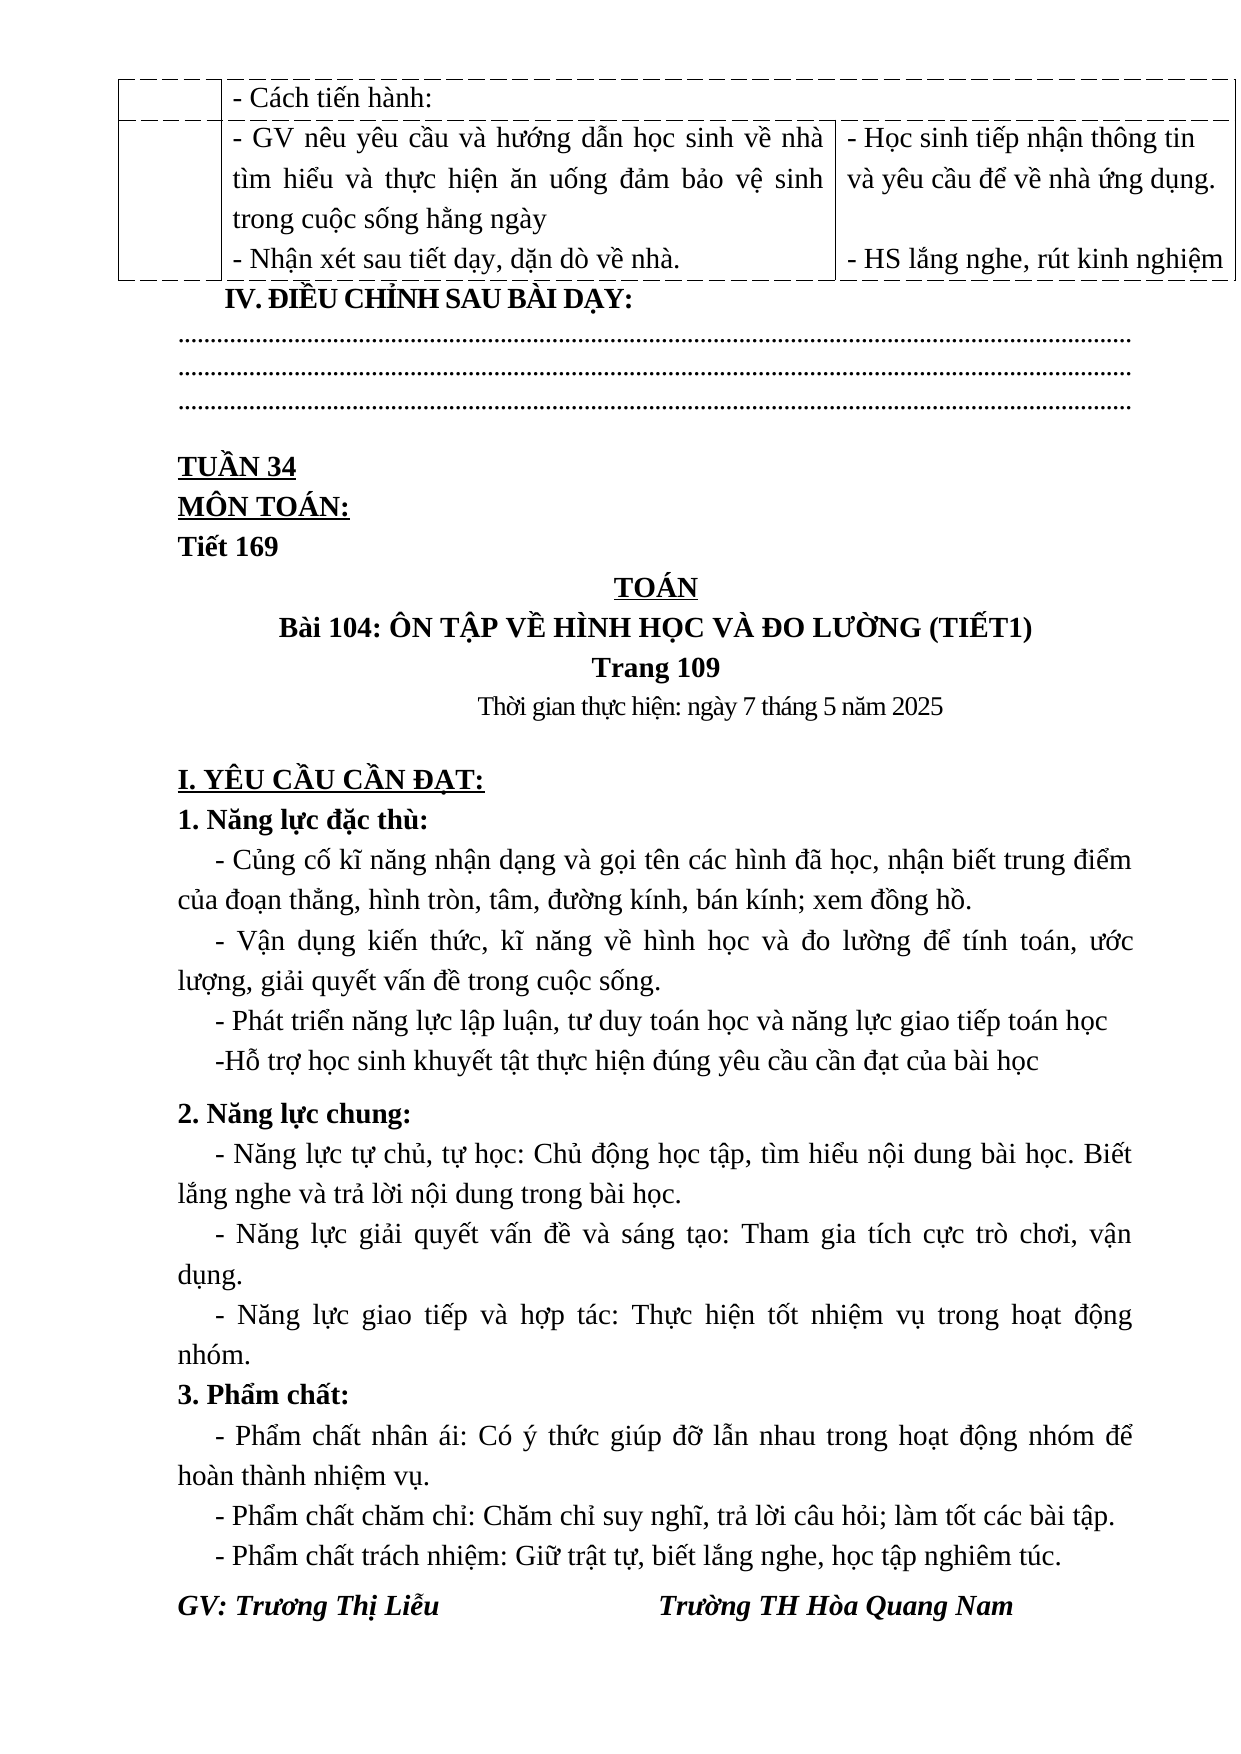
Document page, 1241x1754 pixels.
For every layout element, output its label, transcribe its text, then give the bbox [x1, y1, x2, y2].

table_cell [119, 120, 221, 280]
text - Năng lực giao tiếp và hợp tác: Thực hiện tốt nhiệm vụ trong hoạt động nhóm. [177, 1297, 1134, 1371]
text Bài 104: ÔN TẬP VỀ HÌNH HỌC VÀ ĐO LƯỜNG (TIẾT1) [177, 610, 1134, 643]
text TUẦN 34 [177, 449, 1134, 483]
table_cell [222, 79, 1235, 119]
table_cell 5p [119, 79, 221, 119]
text 2. Năng lực chung: [177, 1096, 1134, 1129]
text - Phát triển năng lực lập luận, tư duy toán học và năng lực giao tiếp toán học [177, 1003, 1134, 1037]
text I. YÊU CẦU CẦN ĐẠT: [177, 762, 1134, 795]
table_cell - GV nêu yêu cầu và hướng dẫn học sinh về nhà tìm hiểu và thực hiện ăn uống đảm bảo vệ sinh trong cuộc sống hằng ngày - Nhận xét sau tiết dạy, dặn dò về nhà. [222, 120, 835, 280]
text .................................................................................................................................................... [177, 382, 1134, 416]
text - Phẩm chất chăm chỉ: Chăm chỉ suy nghĩ, trả lời câu hỏi; làm tốt các bài tập. [177, 1498, 1134, 1532]
text - Năng lực tự chủ, tự học: Chủ động học tập, tìm hiểu nội dung bài học. Biết lắng nghe và trả lời nội dung trong bài học. [177, 1136, 1134, 1210]
text IV. ĐIỀU CHỈNH SAU BÀI DẠY: [177, 281, 1134, 315]
text - Phẩm chất trách nhiệm: Giữ trật tự, biết lắng nghe, học tập nghiêm túc. [177, 1538, 1134, 1572]
text .................................................................................................................................................... [177, 348, 1134, 382]
text - Vận dụng kiến thức, kĩ năng về hình học và đo lường để tính toán, ước lượng, giải quyết vấn đề trong cuộc sống. [177, 923, 1134, 996]
text TOÁN [177, 570, 1134, 603]
text 1. Năng lực đặc thù: [177, 802, 1134, 836]
text MÔN TOÁN: [177, 489, 1134, 523]
text Tiết 169 [177, 529, 1134, 563]
text -Hỗ trợ học sinh khuyết tật thực hiện đúng yêu cầu cần đạt của bài học [177, 1043, 1134, 1077]
text .................................................................................................................................................... [177, 315, 1134, 348]
text - Phẩm chất nhân ái: Có ý thức giúp đỡ lẫn nhau trong hoạt động nhóm để hoàn thành nhiệm vụ. [177, 1418, 1134, 1491]
text Trang 109 [177, 650, 1134, 684]
text - Năng lực giải quyết vấn đề và sáng tạo: Tham gia tích cực trò chơi, vận dụng. [177, 1217, 1134, 1290]
table_cell - Học sinh tiếp nhận thông tin và yêu cầu để về nhà ứng dụng. - HS lắng nghe, rút kinh nghiệm [836, 120, 1235, 280]
text Thời gian thực hiện: ngày 7 tháng 5 năm 2025 [402, 690, 1134, 722]
text 3. Phẩm chất: [177, 1377, 1134, 1411]
text - Củng cố kĩ năng nhận dạng và gọi tên các hình đã học, nhận biết trung điểm của đoạn thẳng, hình tròn, tâm, đường kính, bán kính; xem đồng hồ. [177, 842, 1134, 916]
